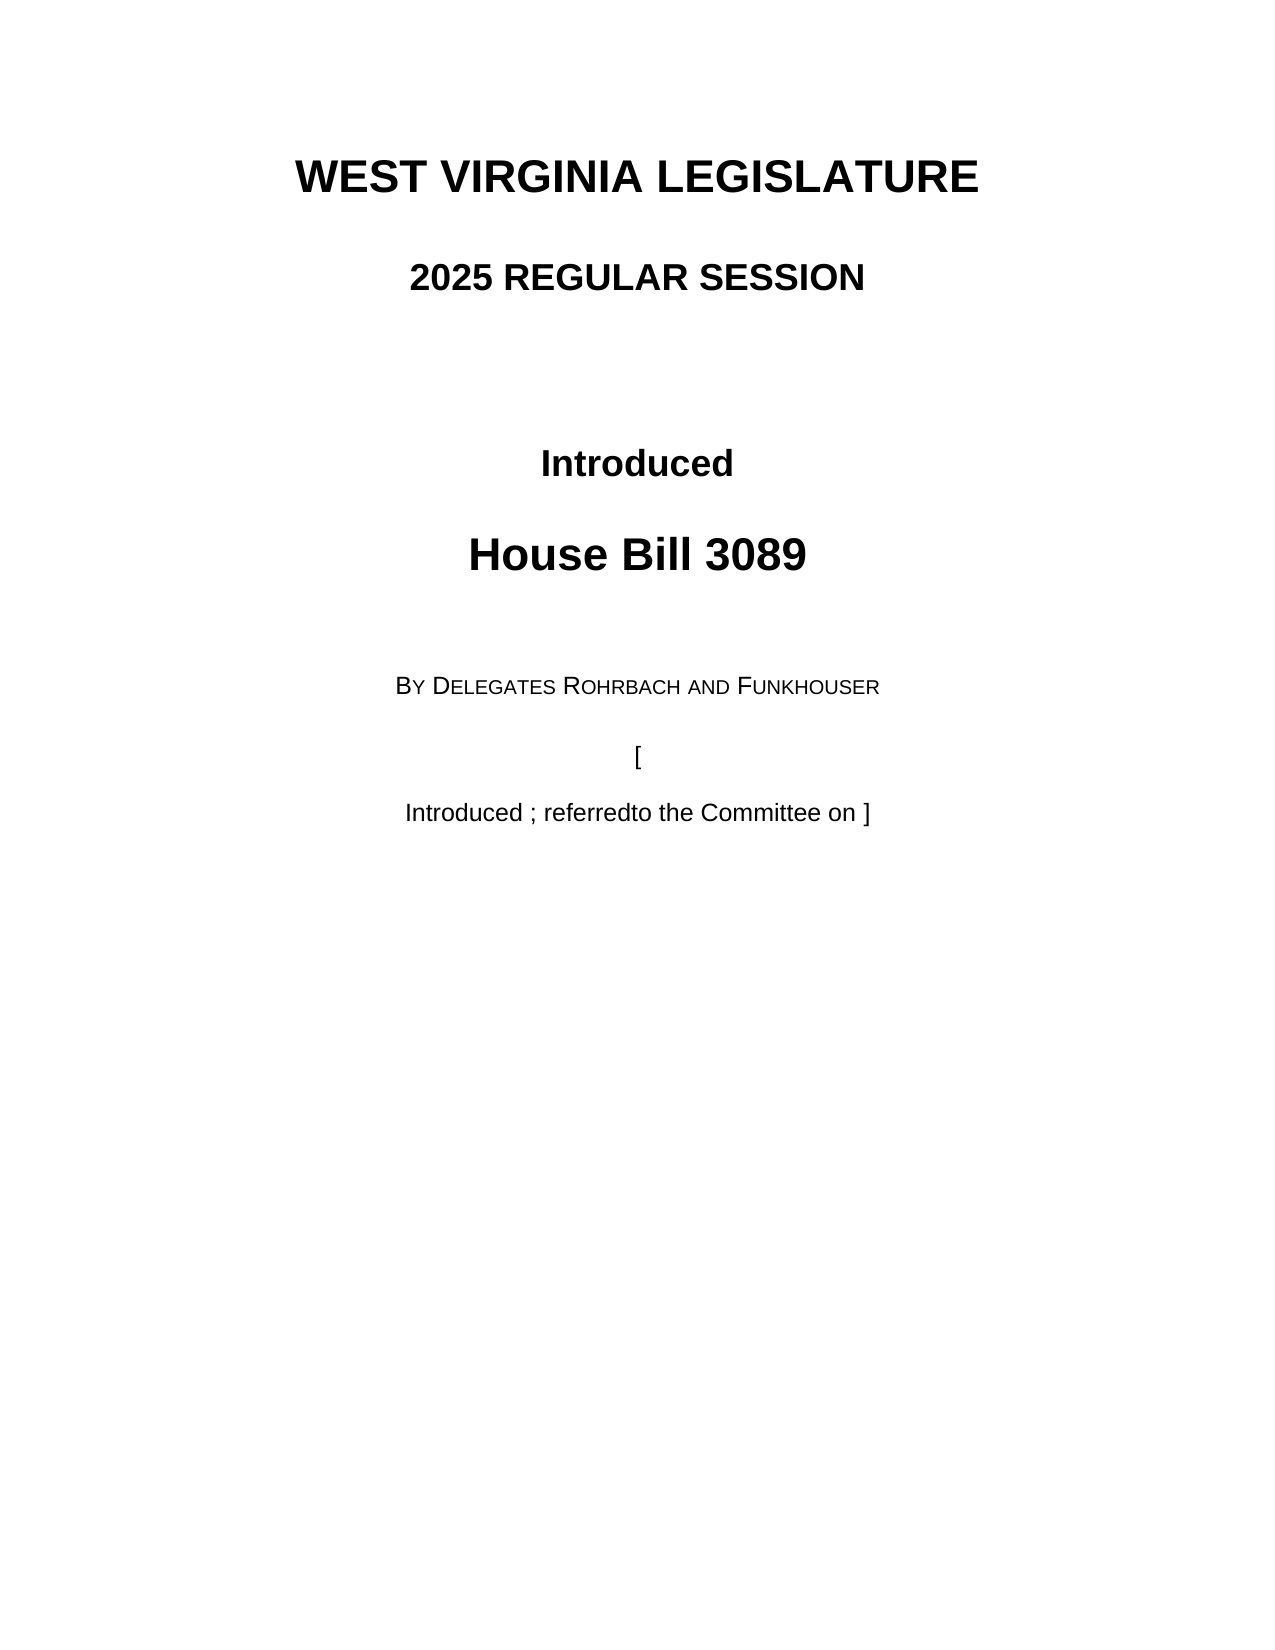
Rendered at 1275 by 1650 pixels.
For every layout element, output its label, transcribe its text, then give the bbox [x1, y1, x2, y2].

title 2025 REGULAR SESSION [150, 255, 1125, 298]
title WEST VIRGINIA LEGISLATURE [150, 150, 1125, 203]
text [] [337, 741, 937, 827]
text Bill [150, 528, 1125, 581]
text By [337, 671, 937, 699]
